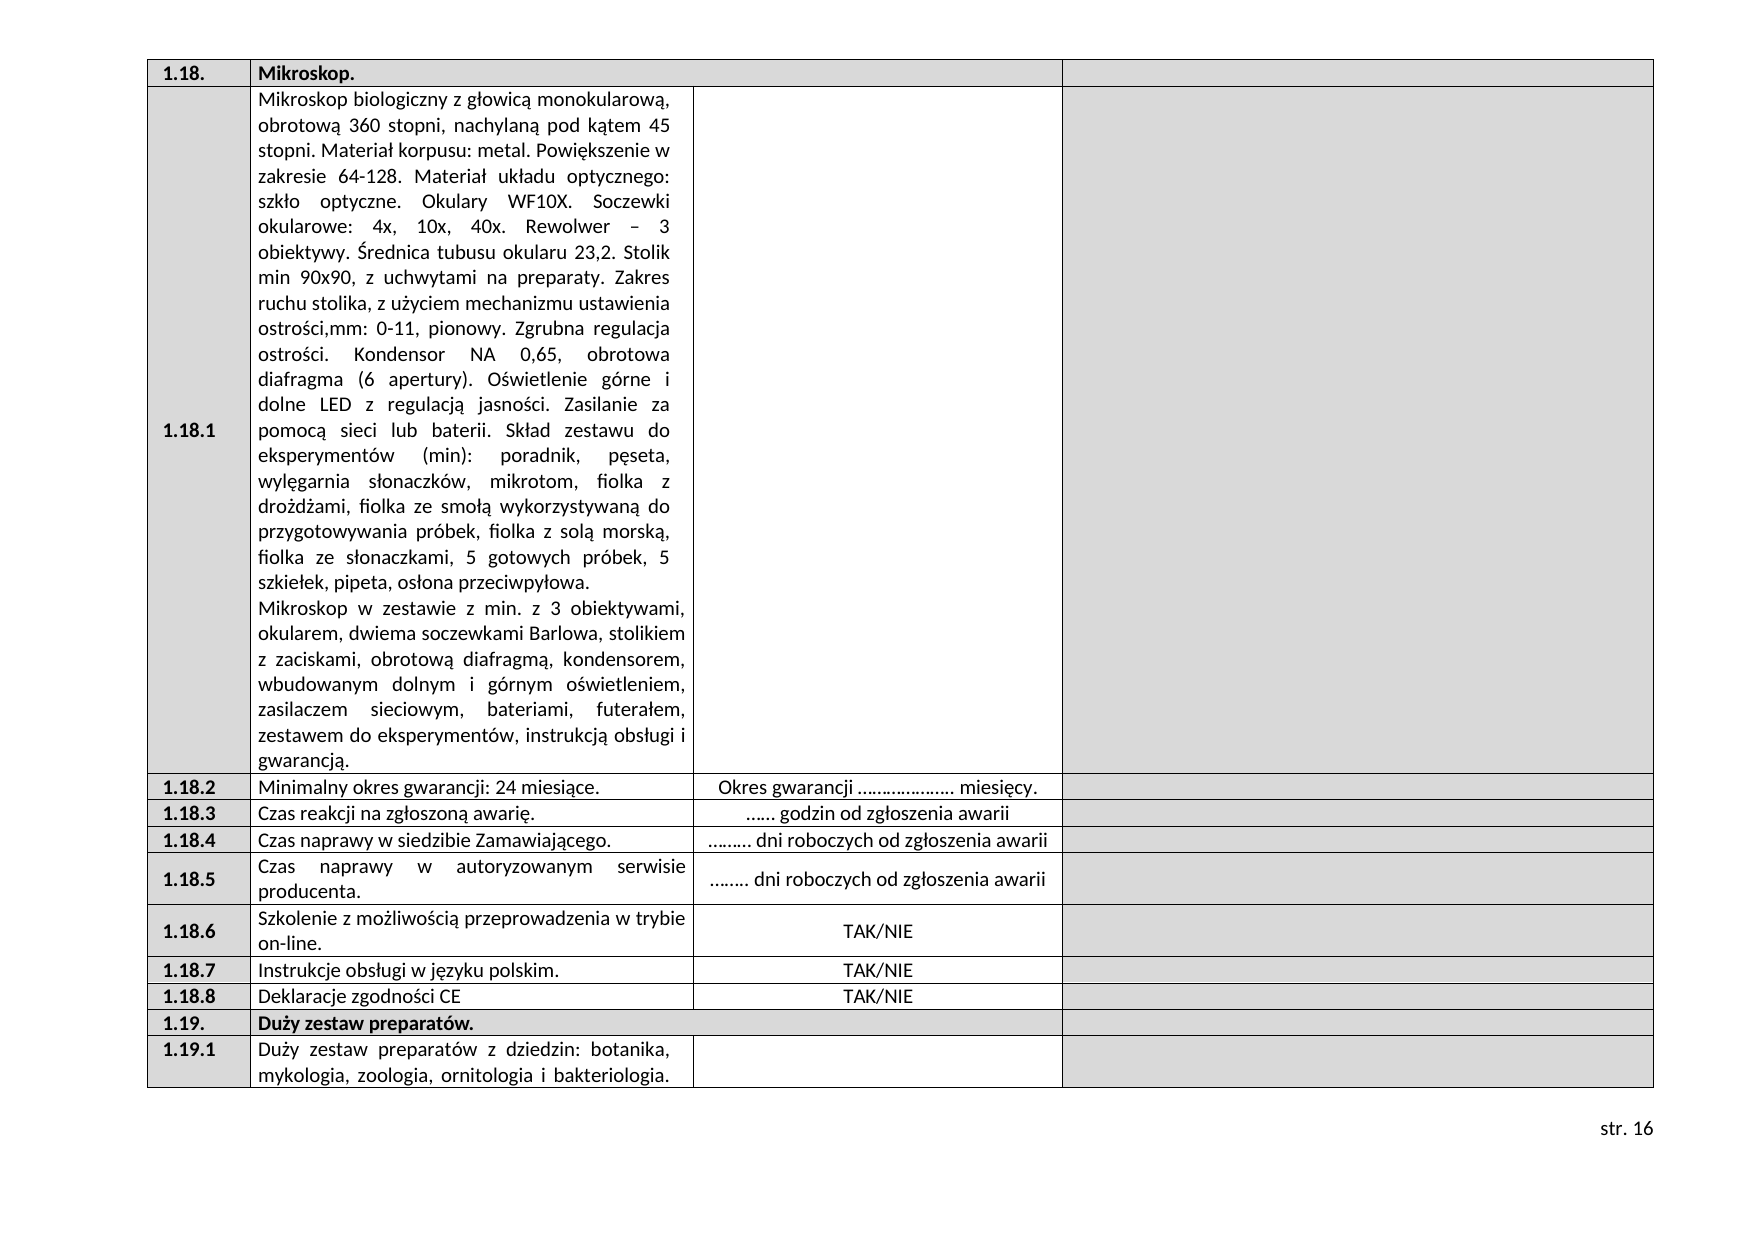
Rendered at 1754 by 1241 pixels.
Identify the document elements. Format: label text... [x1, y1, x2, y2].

table_cell …….. dni roboczych od zgłoszenia awarii [694, 853, 1062, 904]
table_cell TAK/NIE [694, 905, 1062, 956]
table_cell Czas naprawy w siedzibie Zamawiającego. [251, 827, 693, 852]
table_cell [1063, 774, 1653, 799]
table_cell Instrukcje obsługi w języku polskim. [251, 957, 693, 982]
table_cell [1063, 853, 1653, 904]
table_cell TAK/NIE [694, 984, 1062, 1009]
table_cell Deklaracje zgodności CE [251, 984, 693, 1009]
table_cell [1063, 60, 1653, 86]
table_cell [148, 87, 250, 773]
table_cell [1063, 1010, 1653, 1035]
table_cell [148, 984, 250, 1009]
table_cell Mikroskop. [251, 60, 1062, 86]
table_cell [1063, 905, 1653, 956]
table_cell [1063, 984, 1653, 1009]
table_cell Szkolenie z możliwością przeprowadzenia w trybie on-line. [251, 905, 693, 956]
table_cell [694, 1036, 1062, 1087]
table_cell …… godzin od zgłoszenia awarii [694, 800, 1062, 826]
table_cell [148, 957, 250, 982]
table_cell [1063, 957, 1653, 982]
table_cell Minimalny okres gwarancji: 24 miesiące. [251, 774, 693, 799]
table_cell [148, 774, 250, 799]
table_cell [148, 905, 250, 956]
table_cell [1063, 827, 1653, 852]
table_cell [1063, 800, 1653, 826]
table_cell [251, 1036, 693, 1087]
table_cell [1063, 87, 1653, 773]
table_cell [694, 87, 1062, 773]
table_cell Mikroskop biologiczny z głowicą monokularową, obrotową 360 stopni, nachylaną pod kątem 45 stopni. Materiał korpusu: metal. Powiększenie w zakresie 64-128. Materiał układu optycznego: szkło optyczne. Okulary WF10X. Soczewki okularowe: 4x, 10x, 40x. Rewolwer – 3 obiektywy. Średnica tubusu okularu 23,2. Stolik min 90x90, z uchwytami na preparaty. Zakres ruchu stolika, z użyciem mechanizmu ustawienia ostrości,mm: 0-11, pionowy. Zgrubna regulacja ostrości. Kondensor NA 0,65, obrotowa diafragma (6 apertury). Oświetlenie górne i dolne LED z regulacją jasności. Zasilanie za pomocą sieci lub baterii. Skład zestawu do eksperymentów (min): poradnik, pęseta, wylęgarnia słonaczków, mikrotom, fiolka z drożdżami, fiolka ze smołą wykorzystywaną do przygotowywania próbek, fiolka z solą morską, fiolka ze słonaczkami, 5 gotowych próbek, 5 szkiełek, pipeta, osłona przeciwpyłowa. Mikroskop w zestawie z min. z 3 obiektywami, okularem, dwiema soczewkami Barlowa, stolikiem z zaciskami, obrotową diafragmą, kondensorem, wbudowanym dolnym i górnym oświetleniem, zasilaczem sieciowym, bateriami, futerałem, zestawem do eksperymentów, instrukcją obsługi i gwarancją. [251, 87, 693, 773]
table_cell Czas naprawy w autoryzowanym serwisie producenta. [251, 853, 693, 904]
table_cell [148, 1036, 250, 1087]
table_cell [148, 853, 250, 904]
table_cell [148, 827, 250, 852]
table_cell ……… dni roboczych od zgłoszenia awarii [694, 827, 1062, 852]
table_cell Okres gwarancji ……………….. miesięcy. [694, 774, 1062, 799]
table_cell [148, 60, 250, 86]
table_cell Duży zestaw preparatów. [251, 1010, 1062, 1035]
table_cell [1063, 1036, 1653, 1087]
table_cell [148, 800, 250, 826]
table_cell [148, 1010, 250, 1035]
table_cell TAK/NIE [694, 957, 1062, 982]
table_cell Czas reakcji na zgłoszoną awarię. [251, 800, 693, 826]
